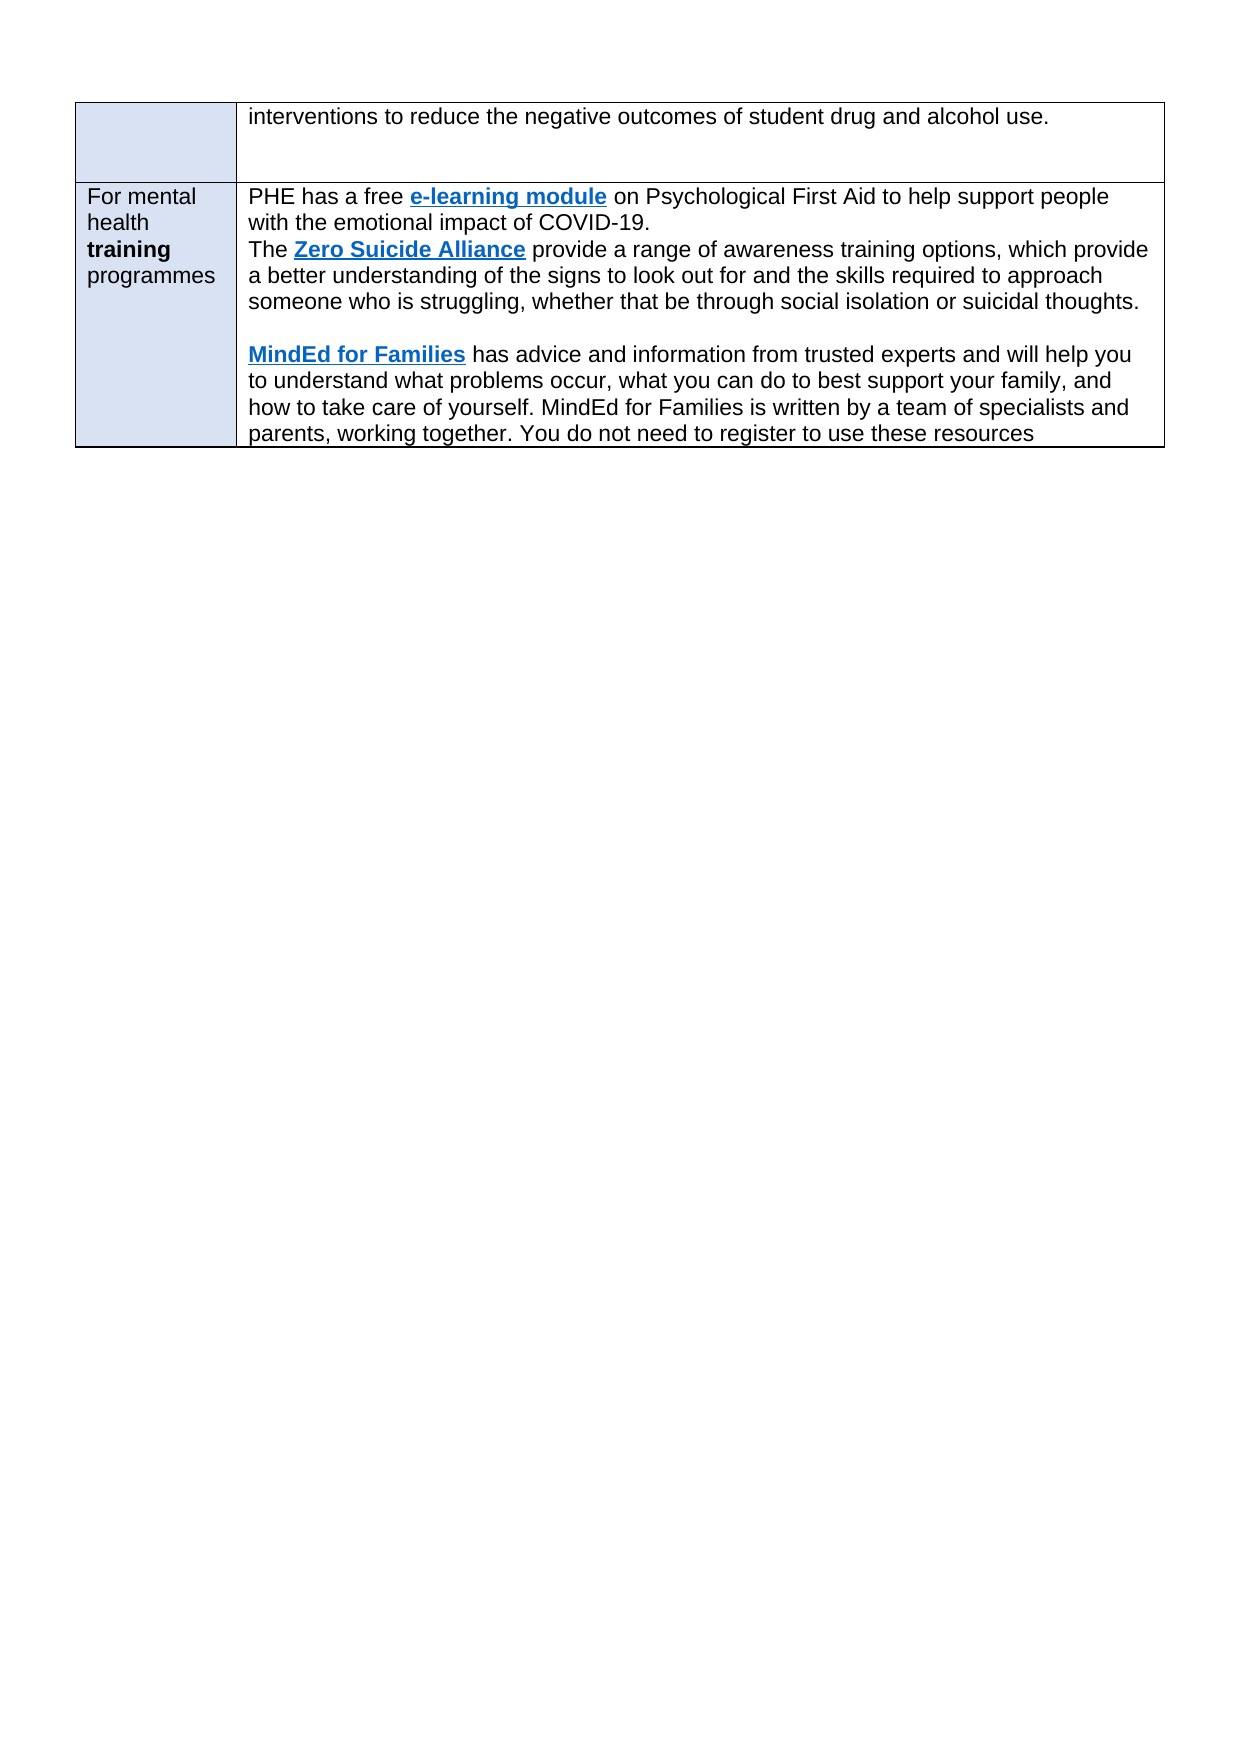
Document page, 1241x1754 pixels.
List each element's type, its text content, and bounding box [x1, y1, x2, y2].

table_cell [237, 103, 1164, 182]
table_cell For mental health training programmes [76, 183, 236, 446]
table_cell PHE has a free e-learning module on Psychological First Aid to help support people with the emotional impact of COVID-19. The Zero Suicide Alliance provide a range of awareness training options, which provide a better understanding of the signs to look out for and the skills required to approach someone who is struggling, whether that be through social isolation or suicidal thoughts. MindEd for Families has advice and information from trusted experts and will help you to understand what problems occur, what you can do to best support your family, and how to take care of yourself. MindEd for Families is written by a team of specialists and parents, working together. You do not need to register to use these resources [237, 183, 1164, 446]
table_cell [76, 103, 236, 182]
